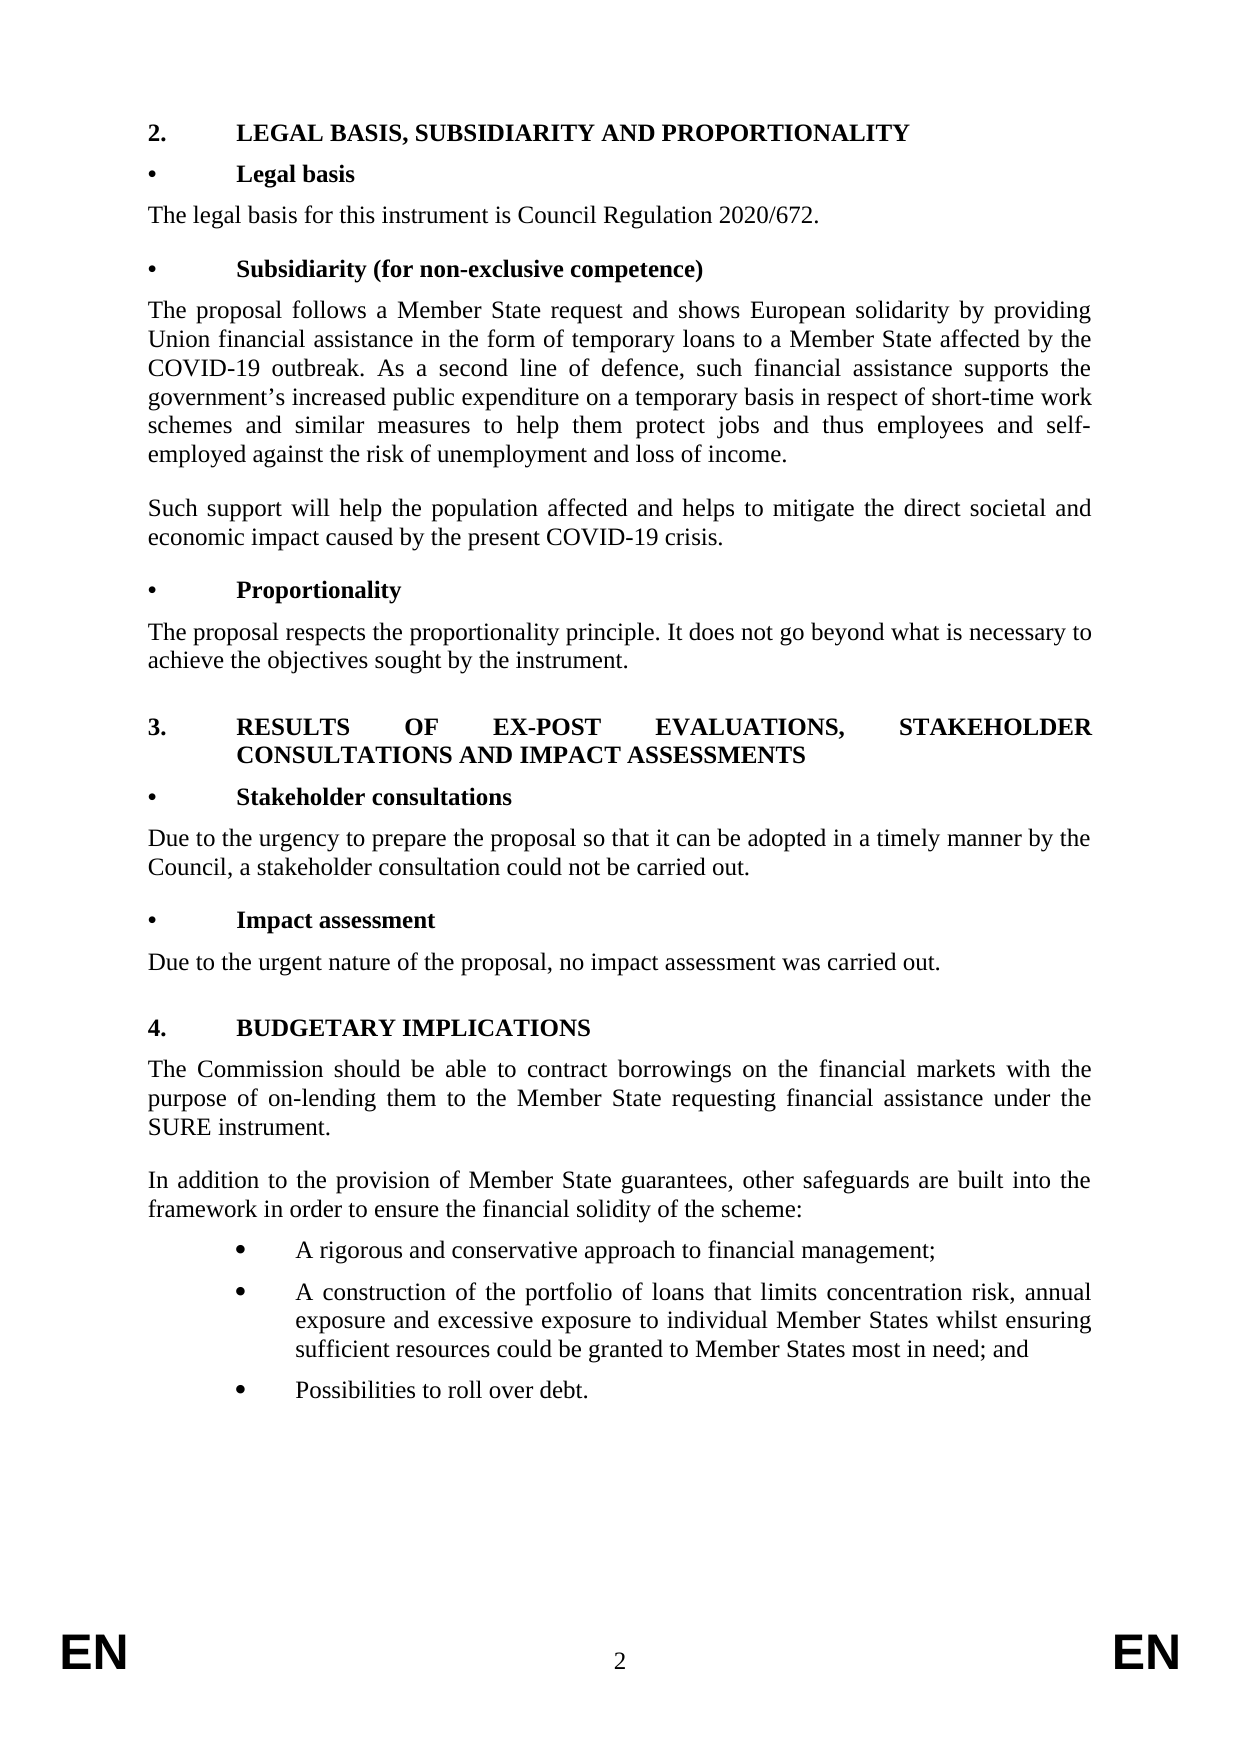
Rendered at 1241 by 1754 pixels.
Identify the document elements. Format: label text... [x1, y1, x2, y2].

subtitle 2. LEGAL BASIS, SUBSIDIARITY AND PROPORTIONALITY [148, 118, 1093, 147]
text Due to the urgent nature of the proposal, no impact assessment was carried out. [148, 947, 1093, 976]
text The Commission should be able to contract borrowings on the financial markets with the purpose of on-lending them to the Member State requesting financial assistance under the SURE instrument. [148, 1054, 1093, 1141]
subtitle 3. RESULTS OF EX-POST EVALUATIONS, STAKEHOLDER CONSULTATIONS AND IMPACT ASSESSMENTS [148, 712, 1093, 769]
subtitle • Impact assessment [148, 906, 1093, 934]
list A rigorous and conservative approach to financial management; [236, 1236, 1093, 1264]
text The legal basis for this instrument is Council Regulation 2020/672. [148, 201, 1093, 229]
subtitle • Legal basis [148, 159, 1093, 188]
text Due to the urgency to prepare the proposal so that it can be adopted in a timely manner by the Council, a stakeholder consultation could not be carried out. [148, 823, 1093, 881]
text The proposal follows a Member State request and shows European solidarity by providing Union financial assistance in the form of temporary loans to a Member State affected by the COVID-19 outbreak. As a second line of defence, such financial assistance supports the government’s increased public expenditure on a temporary basis in respect of short-time work schemes and similar measures to help them protect jobs and thus employees and self-employed against the risk of unemployment and loss of income. [148, 296, 1093, 468]
subtitle • Proportionality [148, 576, 1093, 604]
text A construction of the portfolio of loans that limits concentration risk, annual exposure and excessive exposure to individual Member States whilst ensuring sufficient resources could be granted to Member States most in need; and [236, 1277, 1093, 1363]
text Such support will help the population affected and helps to mitigate the direct societal and economic impact caused by the present COVID-19 crisis. [148, 493, 1093, 551]
text In addition to the provision of Member State guarantees, other safeguards are built into the framework in order to ensure the financial solidity of the scheme: [148, 1166, 1093, 1223]
text The proposal respects the proportionality principle. It does not go beyond what is necessary to achieve the objectives sought by the instrument. [148, 617, 1093, 674]
subtitle 4. BUDGETARY IMPLICATIONS [148, 1013, 1093, 1042]
text Possibilities to roll over debt. [236, 1376, 1093, 1404]
subtitle • Subsidiarity (for non-exclusive competence) [148, 254, 1093, 283]
subtitle • Stakeholder consultations [148, 782, 1093, 811]
